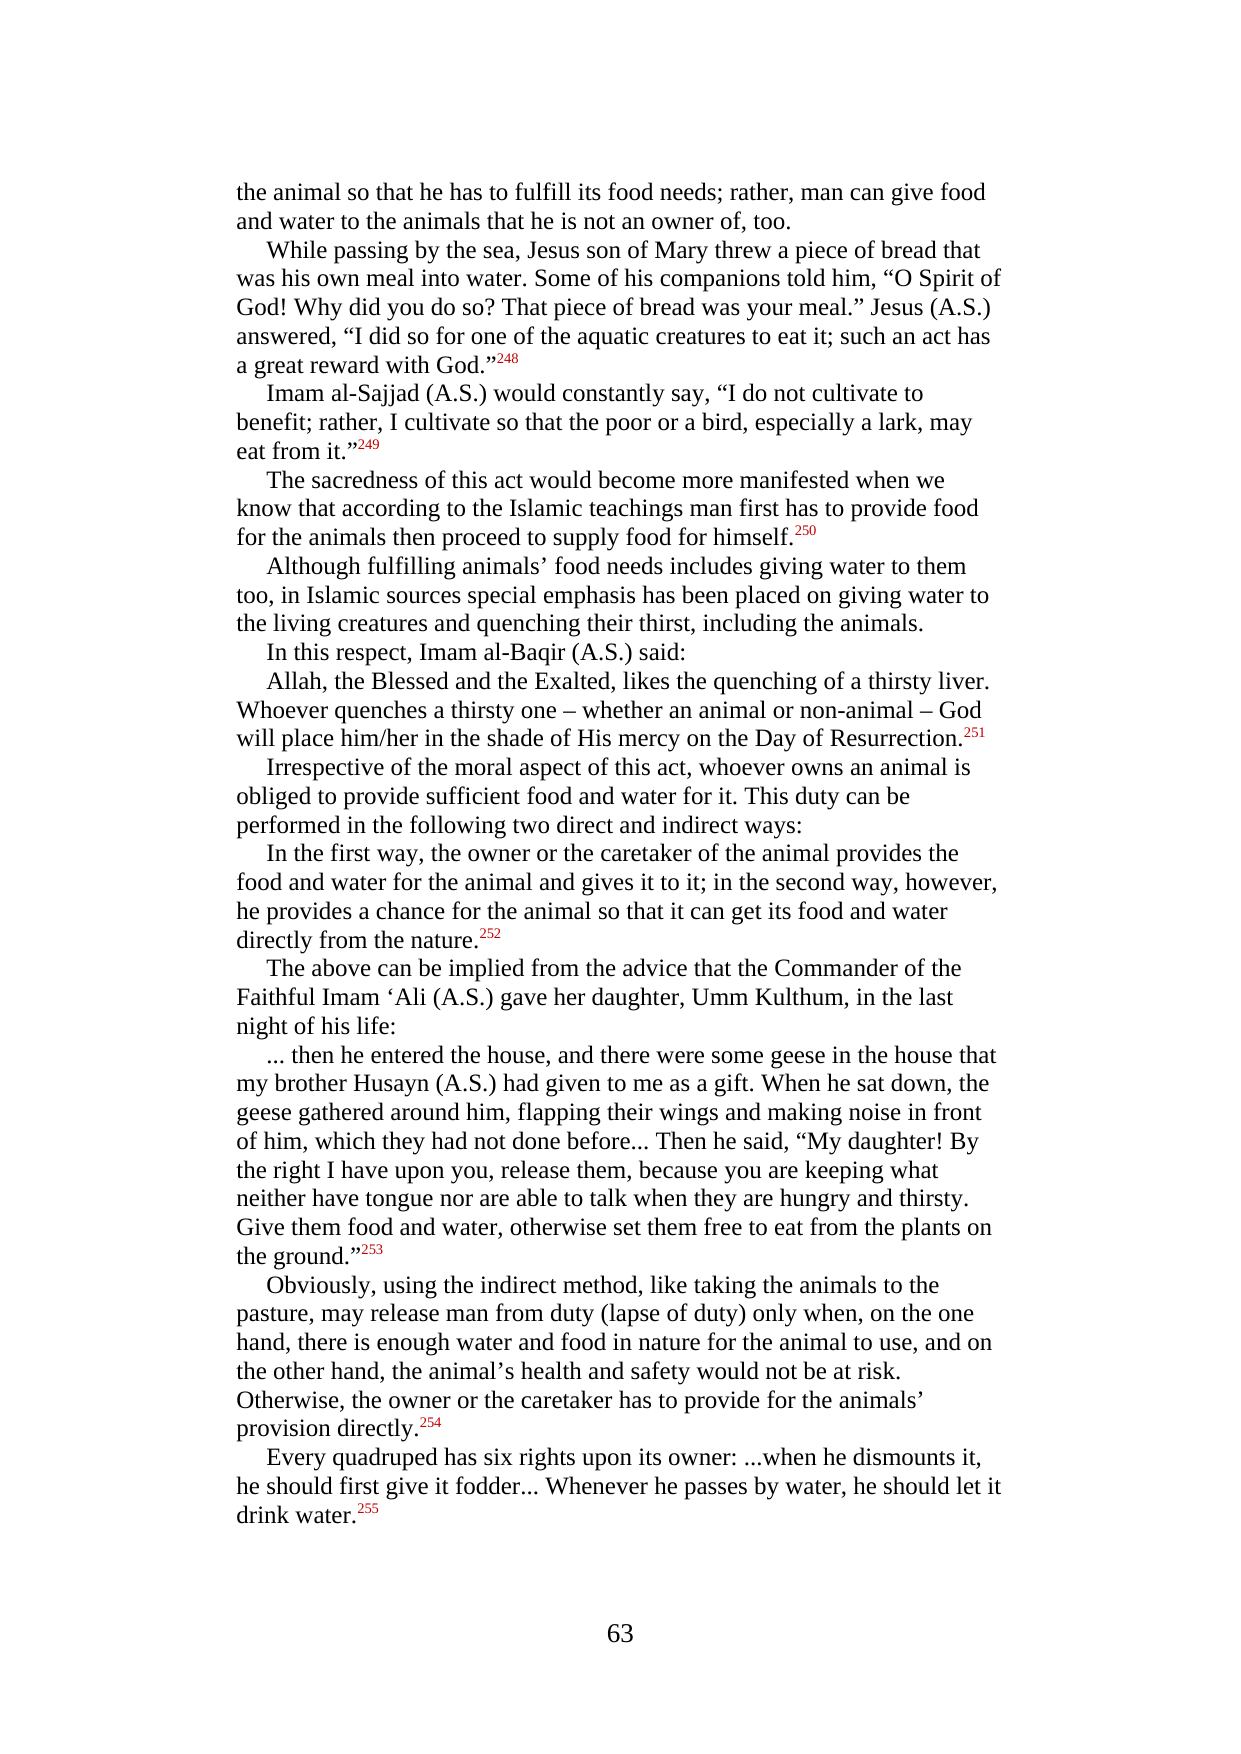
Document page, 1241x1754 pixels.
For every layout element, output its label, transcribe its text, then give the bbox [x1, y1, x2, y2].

text Allah, the Blessed and the Exalted, likes the quenching of a thirsty liver. Whoever quenches a thirsty one – whether an animal or non-animal – God will place him/her in the shade of His mercy on the Day of Resurrection.251 [236, 666, 1004, 752]
text ... then he entered the house, and there were some geese in the house that my brother Husayn (A.S.) had given to me as a gift. When he sat down, the geese gathered around him, flapping their wings and making noise in front of him, which they had not done before... Then he said, “My daughter! By the right I have upon you, release them, because you are keeping what neither have tongue nor are able to talk when they are hungry and thirsty. Give them food and water, otherwise set them free to eat from the plants on the ground.”253 [236, 1040, 1004, 1270]
text The above can be implied from the advice that the Commander of the Faithful Imam ‘Ali (A.S.) gave her daughter, Umm Kulthum, in the last night of his life: [236, 953, 1004, 1040]
text Irrespective of the moral aspect of this act, whoever owns an animal is obliged to provide sufficient food and water for it. This duty can be performed in the following two direct and indirect ways: [236, 752, 1004, 838]
text Every quadruped has six rights upon its owner: ...when he dismounts it, he should first give it fodder... Whenever he passes by water, he should let it drink water.255 [236, 1442, 1004, 1528]
text While passing by the sea, Jesus son of Mary threw a piece of bread that was his own meal into water. Some of his companions told him, “O Spirit of God! Why did you do so? That piece of bread was your meal.” Jesus (A.S.) answered, “I did so for one of the aquatic creatures to eat it; such an act has a great reward with God.”248 [236, 235, 1004, 378]
text Imam al-Sajjad (A.S.) would constantly say, “I do not cultivate to benefit; rather, I cultivate so that the poor or a bird, especially a lark, may eat from it.”249 [236, 378, 1004, 465]
text In the first way, the owner or the caretaker of the animal provides the food and water for the animal and gives it to it; in the second way, however, he provides a chance for the animal so that it can get its food and water directly from the nature.252 [236, 838, 1004, 953]
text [236, 177, 1004, 235]
text In this respect, Imam al-Baqir (A.S.) said: [236, 637, 1004, 666]
text Although fulfilling animals’ food needs includes giving water to them too, in Islamic sources special emphasis has been placed on giving water to the living creatures and quenching their thirst, including the animals. [236, 551, 1004, 637]
text Obviously, using the indirect method, like taking the animals to the pasture, may release man from duty (lapse of duty) only when, on the one hand, there is enough water and food in nature for the animal to use, and on the other hand, the animal’s health and safety would not be at risk. Otherwise, the owner or the caretaker has to provide for the animals’ provision directly.254 [236, 1270, 1004, 1442]
text The sacredness of this act would become more manifested when we know that according to the Islamic teachings man first has to provide food for the animals then proceed to supply food for himself.250 [236, 465, 1004, 551]
